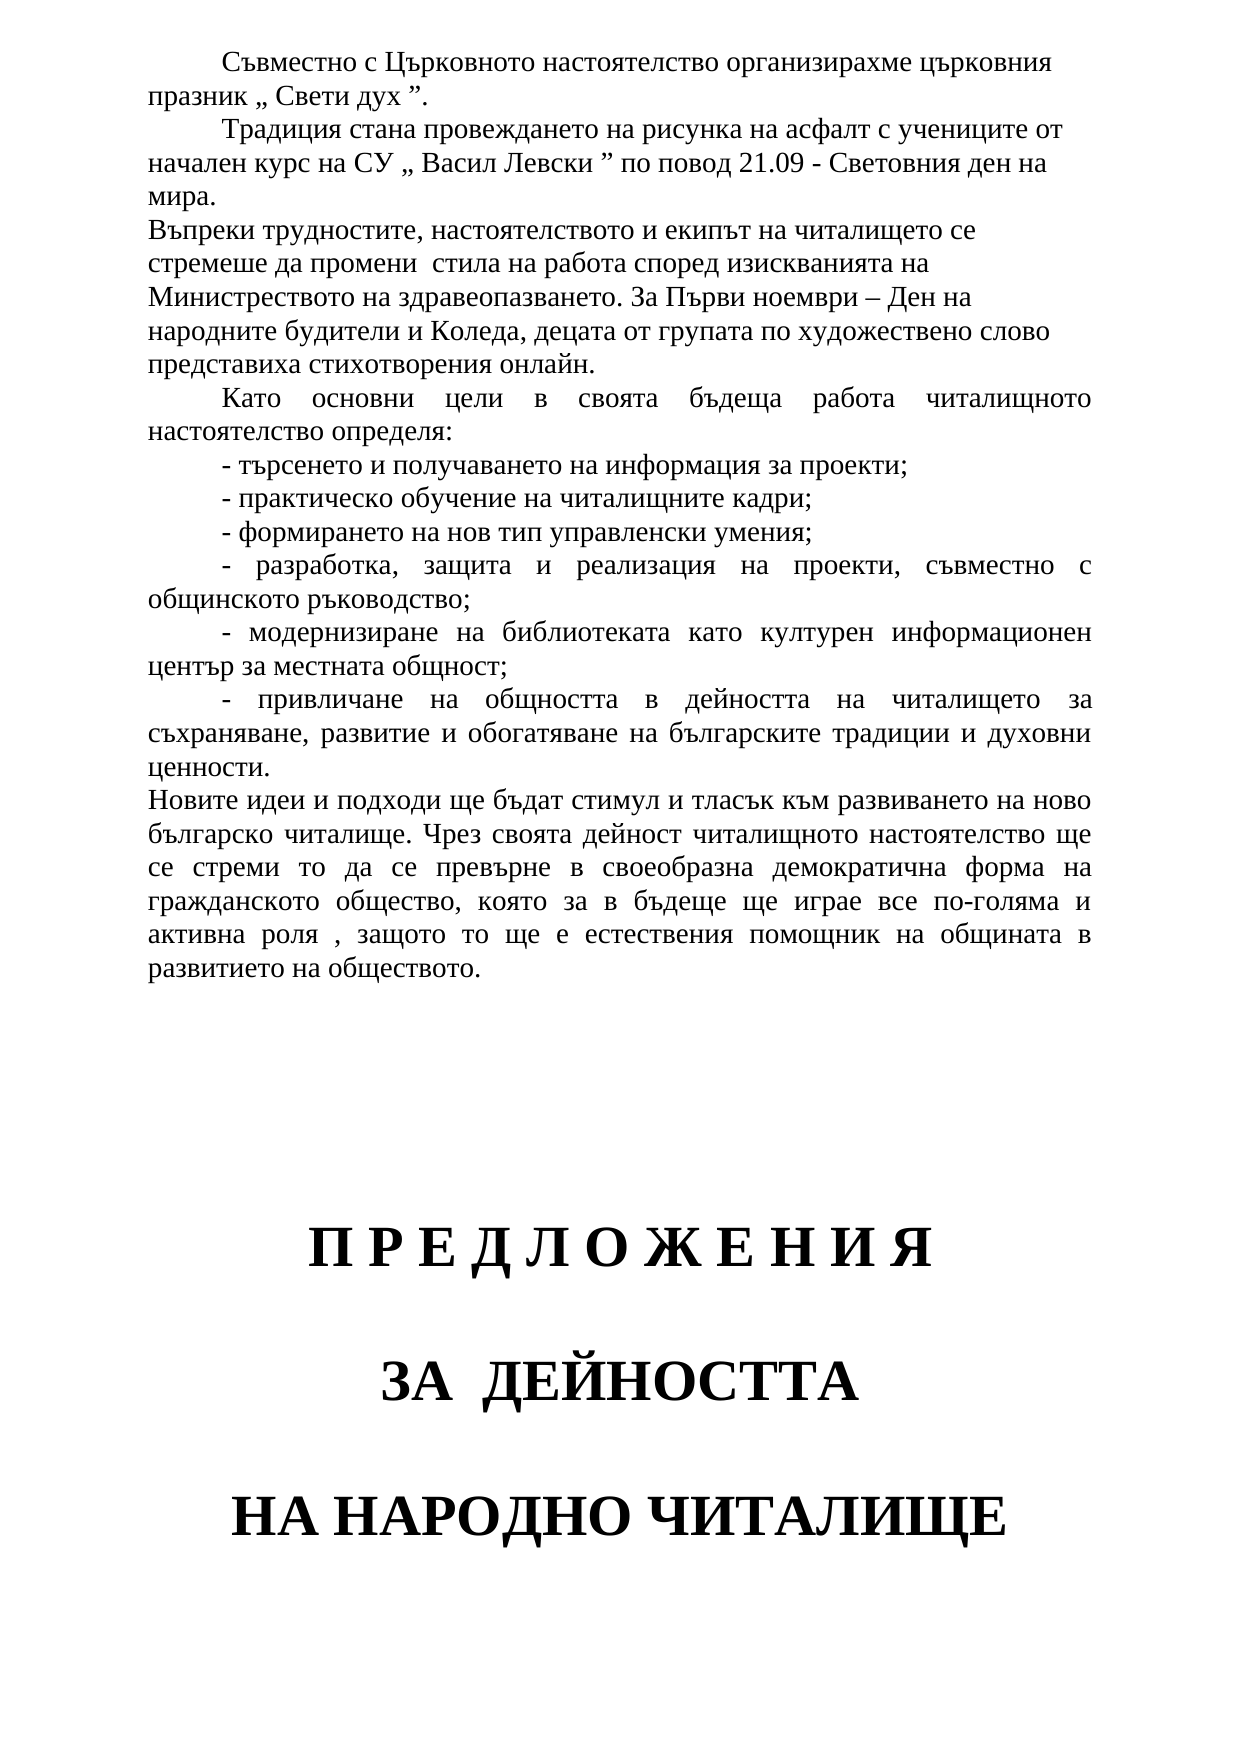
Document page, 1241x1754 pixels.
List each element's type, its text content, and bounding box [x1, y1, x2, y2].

text - формирането на нов тип управленски умения; [148, 514, 1093, 547]
text - разработка, защита и реализация на проекти, съвместно с общинското ръководство; [148, 547, 1093, 614]
text - практическо обучение на читалищните кадри; [148, 480, 1093, 514]
text Като основни цели в своята бъдеща работа читалищното настоятелство определя: [148, 380, 1093, 447]
text - търсенето и получаването на информация за проекти; [148, 447, 1093, 480]
text Въпреки трудностите, настоятелството и екипът на читалището се стремеше да промени стила на работа според изискванията на Министреството на здравеопазването. За Първи ноември – Ден на народните будители и Коледа, децата от групата по художествено слово представиха стихотворения онлайн. [148, 212, 1093, 380]
text НА НАРОДНО ЧИТАЛИЩЕ [148, 1481, 1093, 1548]
text ЗА ДЕЙНОСТТА [148, 1346, 1093, 1413]
text - привличане на общността в дейността на читалището за съхраняване, развитие и обогатяване на българските традиции и духовни ценности. [148, 682, 1093, 782]
text Новите идеи и подходи ще бъдат стимул и тласък към развиването на ново българско читалище. Чрез своята дейност читалищното настоятелство ще се стреми то да се превърне в своеобразна демократична форма на гражданското общество, която за в бъдеще ще играе все по-голяма и активна роля , защото то ще е естествения помощник на общината в развитието на обществото. [148, 782, 1093, 983]
text Съвместно с Църковното настоятелство организирахме църковния празник „ Свети дух ”. [148, 44, 1093, 111]
text П Р Е Д Л О Ж Е Н И Я [148, 1212, 1093, 1279]
text Традиция стана провеждането на рисунка на асфалт с учениците от начален курс на СУ „ Васил Левски ” по повод 21.09 - Световния ден на мира. [148, 111, 1093, 212]
text - модернизиране на библиотеката като културен информационен център за местната общност; [148, 614, 1093, 682]
